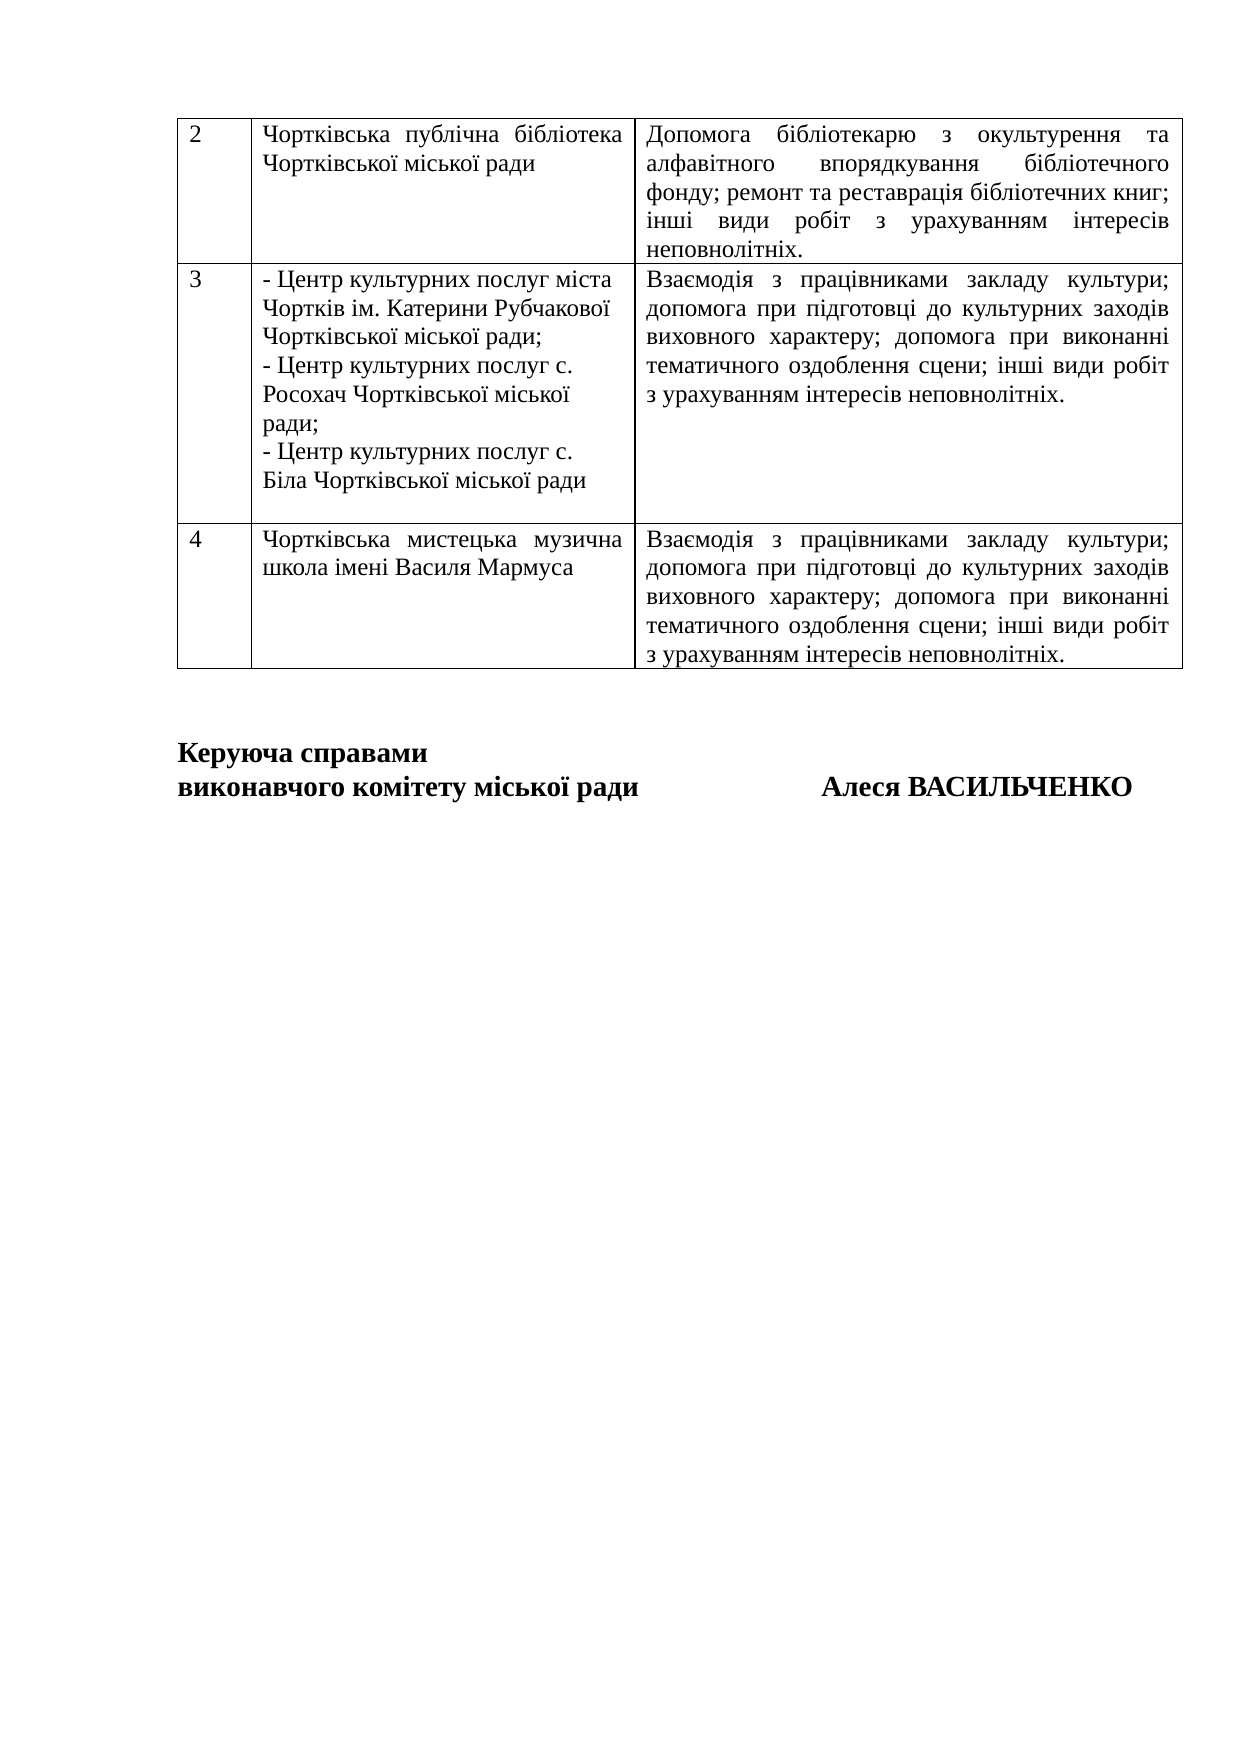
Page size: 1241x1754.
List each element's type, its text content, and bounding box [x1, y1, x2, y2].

table_cell 3 [178, 264, 251, 523]
table_cell Взаємодія з працівниками закладу культури; допомога при підготовці до культурних заходів виховного характеру; допомога при виконанні тематичного оздоблення сцени; інші види робіт з урахуванням інтересів неповнолітніх. [636, 524, 1182, 667]
text Керуюча справами [177, 736, 1181, 769]
table_cell Чортківська мистецька музична школа імені Василя Мармуса [252, 524, 634, 667]
table_cell Взаємодія з працівниками закладу культури; допомога при підготовці до культурних заходів виховного характеру; допомога при виконанні тематичного оздоблення сцени; інші види робіт з урахуванням інтересів неповнолітніх. [636, 264, 1182, 523]
table_cell 4 [178, 524, 251, 667]
table_cell 2 [178, 119, 251, 263]
text виконавчого комітету міської ради Алеся ВАСИЛЬЧЕНКО [177, 769, 1181, 803]
table_cell Чортківська публічна бібліотека Чортківської міської ради [252, 119, 634, 263]
table_cell Допомога бібліотекарю з окультурення та алфавітного впорядкування бібліотечного фонду; ремонт та реставрація бібліотечних книг; інші види робіт з урахуванням інтересів неповнолітніх. [636, 119, 1182, 263]
table_cell - Центр культурних послуг міста Чортків ім. Катерини Рубчакової Чортківської міської ради; - Центр культурних послуг с. Росохач Чортківської міської ради; - Центр культурних послуг с. Біла Чортківської міської ради [252, 264, 634, 523]
